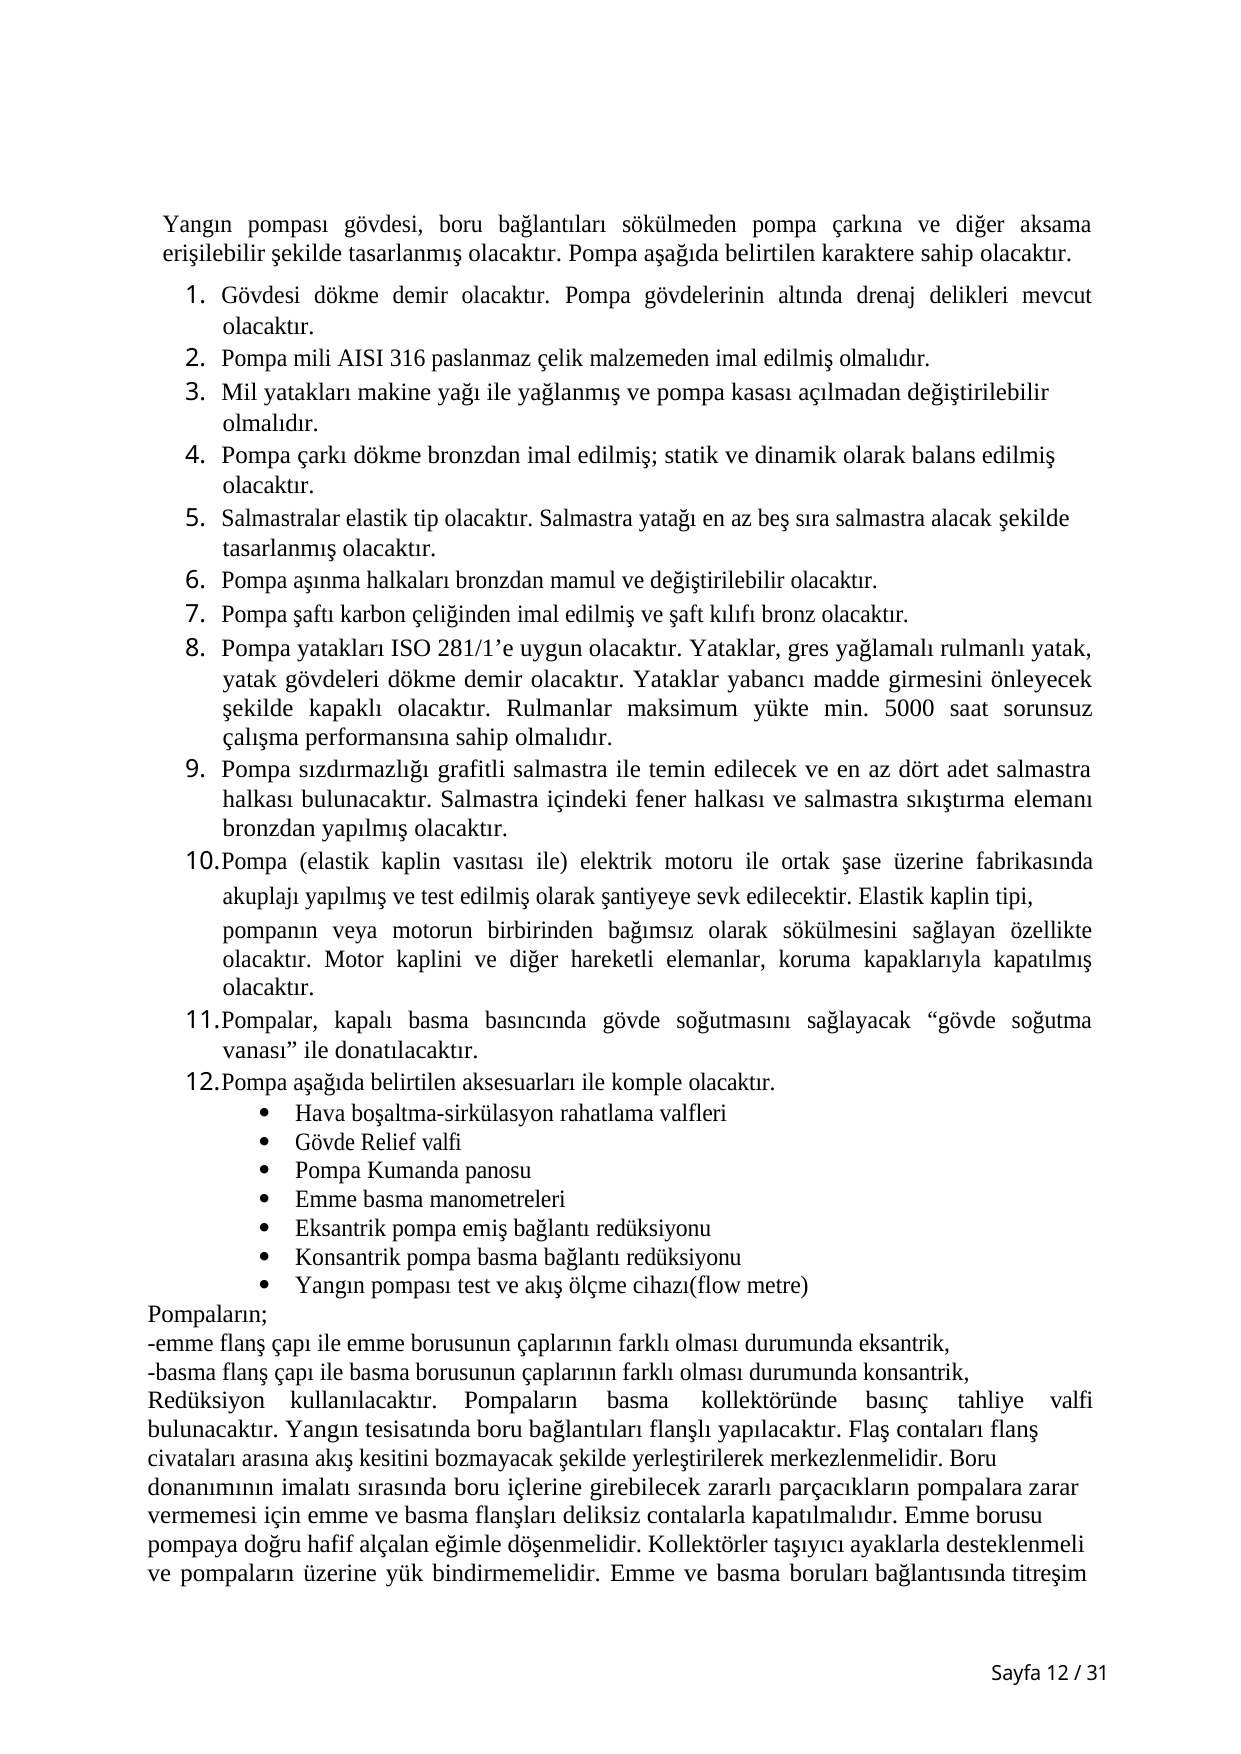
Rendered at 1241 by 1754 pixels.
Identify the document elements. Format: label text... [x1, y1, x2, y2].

list Pompa mili AISI 316 paslanmaz çelik malzemeden imal edilmiş olmalıdır. [185, 339, 1226, 373]
list Pompa (elastik kaplin vasıtası ile) elektrik motoru ile ortak şase üzerine fabrikasında akuplajı yapılmış ve test edilmiş olarak şantiyeye sevk edilecektir. Elastik kaplin tipi, [185, 843, 1093, 910]
list Pompalar, kapalı basma basıncında gövde soğutmasını sağlayacak “gövde soğutma vanası” ile donatılacaktır. [185, 1001, 1093, 1064]
list Pompa yatakları ISO 281/1’e uygun olacaktır. Yataklar, gres yağlamalı rulmanlı yatak, yatak gövdeleri dökme demir olacaktır. Yataklar yabancı madde girmesini önleyecek şekilde kapaklı olacaktır. Rulmanlar maksimum yükte min. 5000 saat sorunsuz çalışma performansına sahip olmalıdır. [185, 630, 1093, 750]
text Yangın pompası gövdesi, boru bağlantıları sökülmeden pompa çarkına ve diğer aksama erişilebilir şekilde tasarlanmış olacaktır. Pompa aşağıda belirtilen karaktere sahip olacaktır. [162, 209, 1093, 267]
list Pompa şaftı karbon çeliğinden imal edilmiş ve şaft kılıfı bronz olacaktır. [185, 596, 1226, 630]
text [147, 1357, 1093, 1587]
list Pompa sızdırmazlığı grafitli salmastra ile temin edilecek ve en az dört adet salmastra halkası bulunacaktır. Salmastra içindeki fener halkası ve salmastra sıkıştırma elemanı bronzdan yapılmış olacaktır. [185, 750, 1093, 842]
list Gövde Relief valfi [260, 1127, 1226, 1156]
list Pompa Kumanda panosu [260, 1156, 1226, 1184]
list Yangın pompası test ve akış ölçme cihazı(flow metre) Pompaların; [147, 1271, 848, 1328]
list Pompa çarkı dökme bronzdan imal edilmiş; statik ve dinamik olarak balans edilmiş olacaktır. [185, 436, 1093, 499]
text pompanın veya motorun birbirinden bağımsız olarak sökülmesini sağlayan özellikte olacaktır. Motor kaplini ve diğer hareketli elemanlar, koruma kapaklarıyla kapatılmış olacaktır. [222, 915, 1093, 1001]
list Salmastralar elastik tip olacaktır. Salmastra yatağı en az beş sıra salmastra alacak şekilde tasarlanmış olacaktır. [185, 499, 1093, 562]
list Hava boşaltma-sirkülasyon rahatlama valfleri [260, 1098, 1226, 1127]
list Gövdesi dökme demir olacaktır. Pompa gövdelerinin altında drenaj delikleri mevcut olacaktır. [185, 277, 1093, 339]
text -emme flanş çapı ile emme borusunun çaplarının farklı olması durumunda eksantrik, [147, 1328, 1226, 1357]
list Pompa aşağıda belirtilen aksesuarları ile komple olacaktır. [185, 1064, 1226, 1098]
list Emme basma manometreleri [260, 1184, 1226, 1213]
list Konsantrik pompa basma bağlantı redüksiyonu [260, 1242, 1226, 1271]
list Pompa aşınma halkaları bronzdan mamul ve değiştirilebilir olacaktır. [185, 562, 1226, 596]
list Mil yatakları makine yağı ile yağlanmış ve pompa kasası açılmadan değiştirilebilir olmalıdır. [185, 373, 1093, 436]
list Eksantrik pompa emiş bağlantı redüksiyonu [260, 1213, 1226, 1242]
